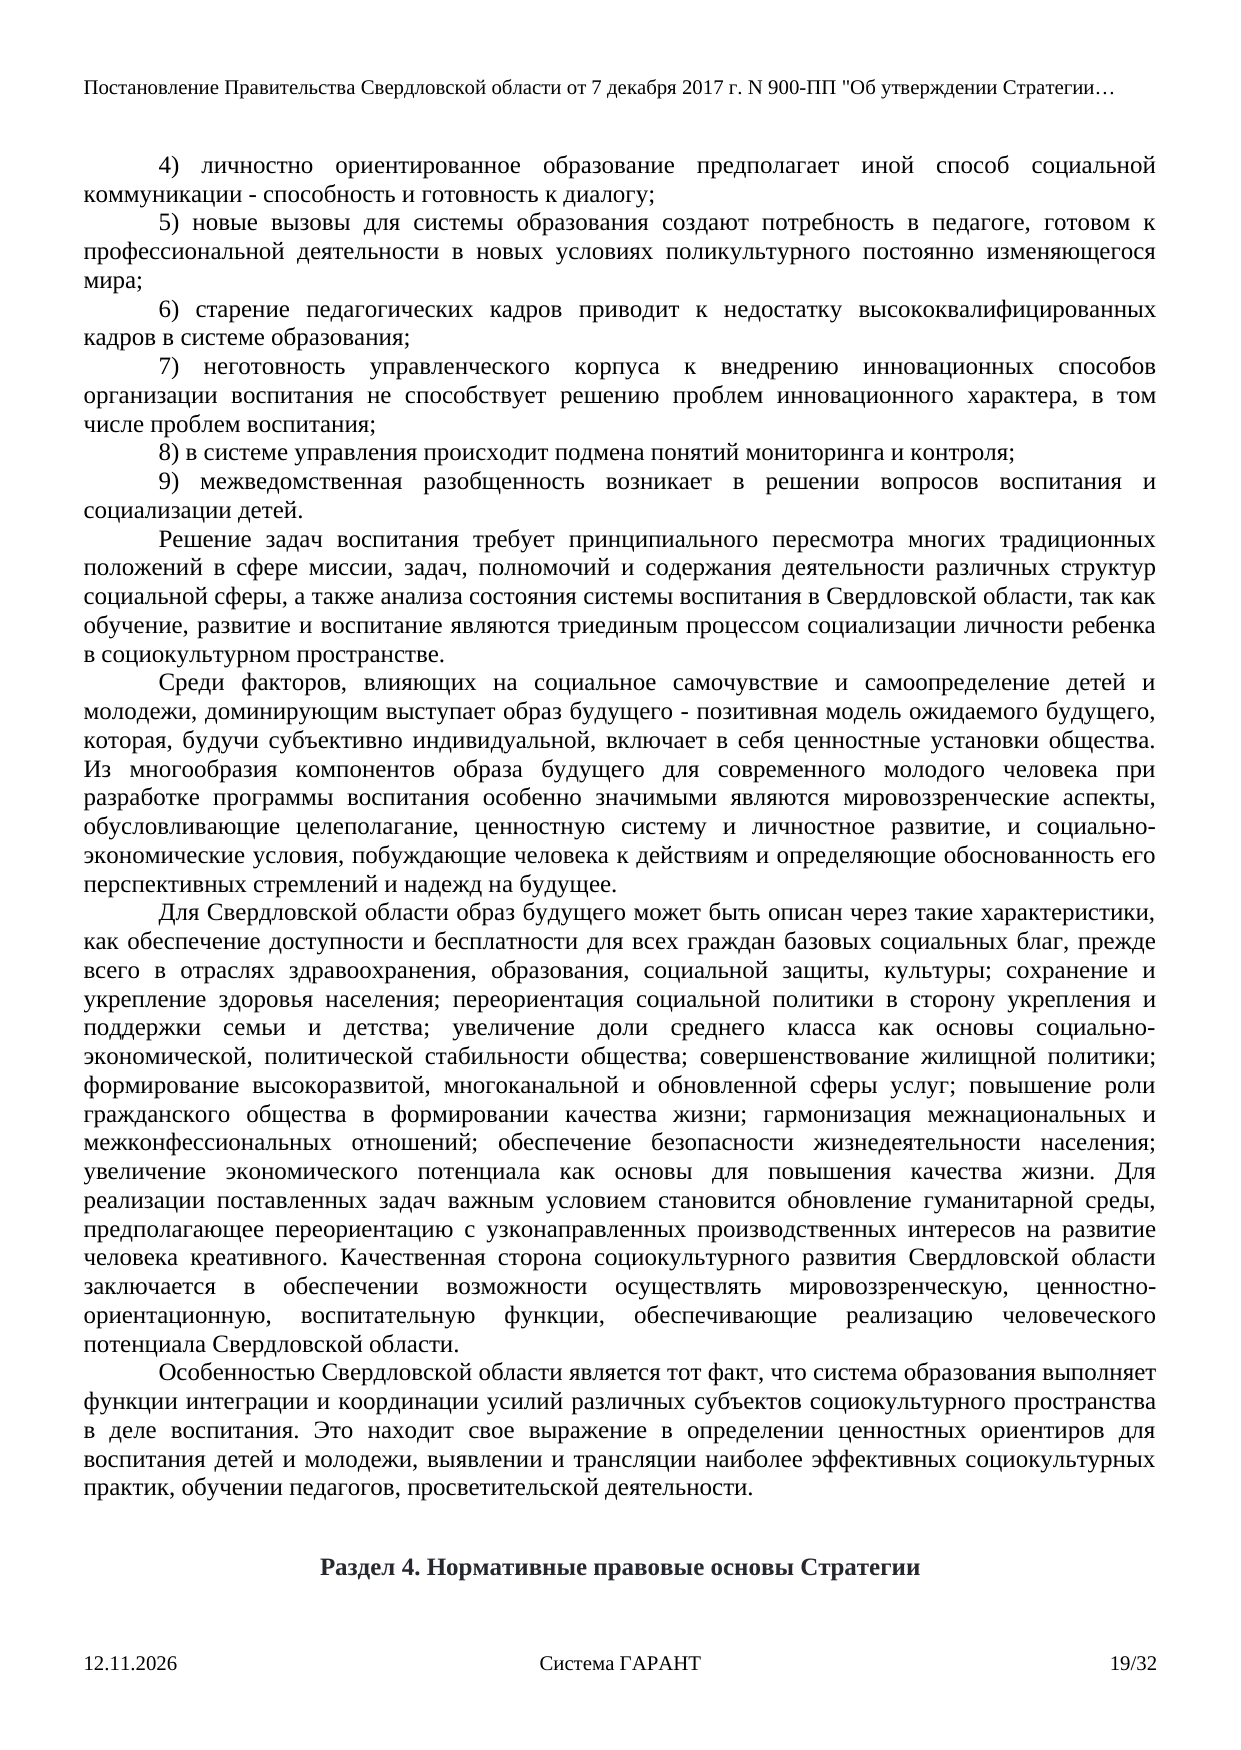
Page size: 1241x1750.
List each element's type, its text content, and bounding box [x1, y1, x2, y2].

text Решение задач воспитания требует принципиального пересмотра многих традиционных положений в сфере миссии, задач, полномочий и содержания деятельности различных структур социальной сферы, а также анализа состояния системы воспитания в Свердловской области, так как обучение, развитие и воспитание являются триединым процессом социализации личности ребенка в социокультурном пространстве. [83, 524, 1157, 667]
text 9) межведомственная разобщенность возникает в решении вопросов воспитания и социализации детей. [83, 466, 1157, 524]
text Среди факторов, влияющих на социальное самочувствие и самоопределение детей и молодежи, доминирующим выступает образ будущего - позитивная модель ожидаемого будущего, которая, будучи субъективно индивидуальной, включает в себя ценностные установки общества. Из многообразия компонентов образа будущего для современного молодого человека при разработке программы воспитания особенно значимыми являются мировоззренческие аспекты, обусловливающие целеполагание, ценностную систему и личностное развитие, и социально-экономические условия, побуждающие человека к действиям и определяющие обоснованность его перспективных стремлений и надежд на будущее. [83, 667, 1157, 897]
text 6) старение педагогических кадров приводит к недостатку высококвалифицированных кадров в системе образования; [83, 294, 1157, 351]
text 7) неготовность управленческого корпуса к внедрению инновационных способов организации воспитания не способствует решению проблем инновационного характера, в том числе проблем воспитания; [83, 351, 1157, 437]
text Для Свердловской области образ будущего может быть описан через такие характеристики, как обеспечение доступности и бесплатности для всех граждан базовых социальных благ, прежде всего в отраслях здравоохранения, образования, социальной защиты, культуры; сохранение и укрепление здоровья населения; переориентация социальной политики в сторону укрепления и поддержки семьи и детства; увеличение доли среднего класса как основы социально-экономической, политической стабильности общества; совершенствование жилищной политики; формирование высокоразвитой, многоканальной и обновленной сферы услуг; повышение роли гражданского общества в формировании качества жизни; гармонизация межнациональных и межконфессиональных отношений; обеспечение безопасности жизнедеятельности населения; увеличение экономического потенциала как основы для повышения качества жизни. Для реализации поставленных задач важным условием становится обновление гуманитарной среды, предполагающее переориентацию с узконаправленных производственных интересов на развитие человека креативного. Качественная сторона социокультурного развития Свердловской области заключается в обеспечении возможности осуществлять мировоззренческую, ценностно-ориентационную, воспитательную функции, обеспечивающие реализацию человеческого потенциала Свердловской области. [83, 897, 1157, 1357]
text Особенностью Свердловской области является тот факт, что система образования выполняет функции интеграции и координации усилий различных субъектов социокультурного пространства в деле воспитания. Это находит свое выражение в определении ценностных ориентиров для воспитания детей и молодежи, выявлении и трансляции наиболее эффективных социокультурных практик, обучении педагогов, просветительской деятельности. [83, 1357, 1157, 1501]
text 4) личностно ориентированное образование предполагает иной способ социальной коммуникации - способность и готовность к диалогу; [83, 150, 1157, 207]
text 8) в системе управления происходит подмена понятий мониторинга и контроля; [83, 437, 1157, 466]
text 5) новые вызовы для системы образования создают потребность в педагоге, готовом к профессиональной деятельности в новых условиях поликультурного постоянно изменяющегося мира; [83, 207, 1157, 294]
subtitle Раздел 4. Нормативные правовые основы Стратегии [83, 1552, 1157, 1581]
